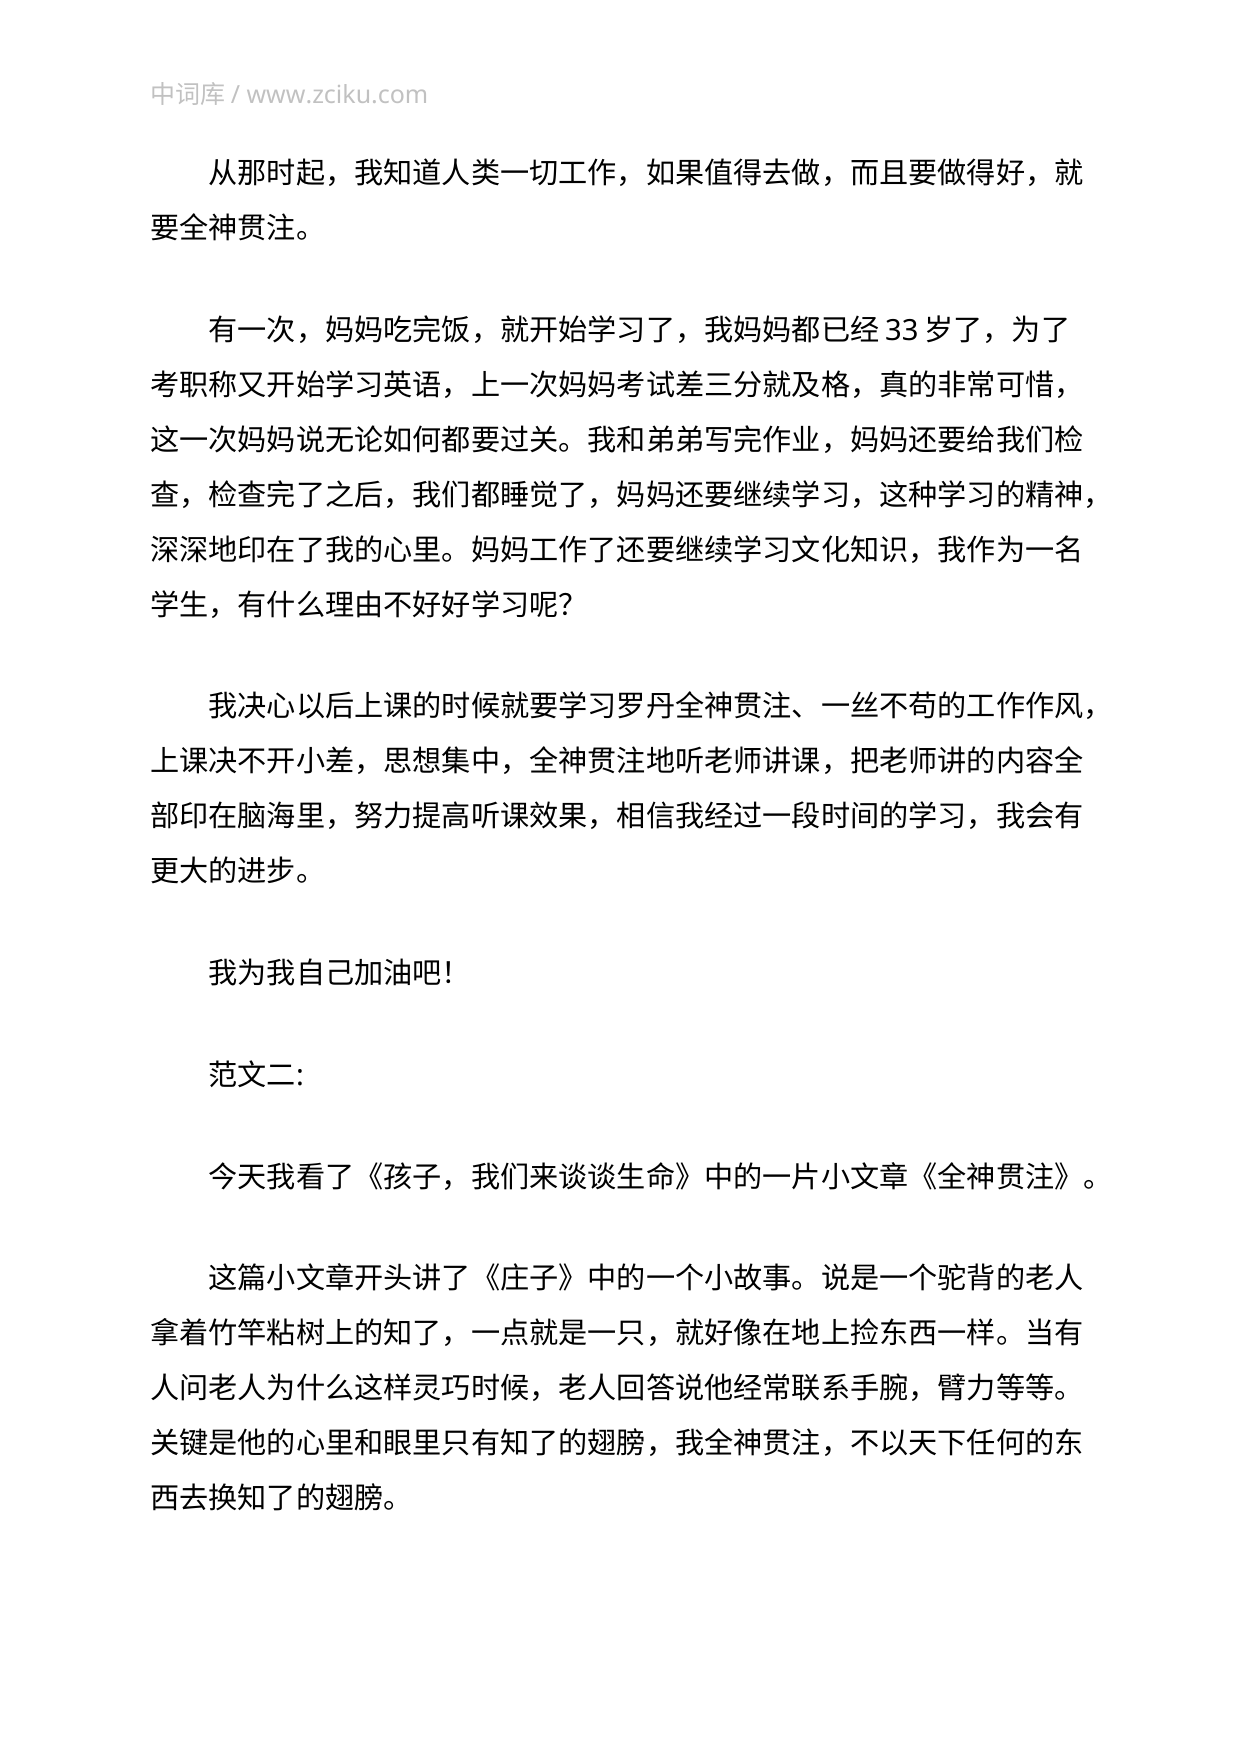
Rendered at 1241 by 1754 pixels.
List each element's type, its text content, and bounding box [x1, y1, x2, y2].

text 今天我看了《孩子，我们来谈谈生命》中的一片小文章《全神贯注》。 [150, 1153, 1090, 1196]
text 范文二: [150, 1051, 1090, 1094]
text 有一次，妈妈吃完饭，就开始学习了，我妈妈都已经33岁了，为了考职称又开始学习英语，上一次妈妈考试差三分就及格，真的非常可惜，这一次妈妈说无论如何都要过关。我和弟弟写完作业，妈妈还要给我们检查，检查完了之后，我们都睡觉了，妈妈还要继续学习，这种学习的精神，深深地印在了我的心里。妈妈工作了还要继续学习文化知识，我作为一名学生，有什么理由不好好学习呢？ [150, 307, 1090, 623]
text 我为我自己加油吧！ [150, 949, 1090, 992]
text 这篇小文章开头讲了《庄子》中的一个小故事。说是一个驼背的老人拿着竹竿粘树上的知了，一点就是一只，就好像在地上捡东西一样。当有人问老人为什么这样灵巧时候，老人回答说他经常联系手腕，臂力等等。关键是他的心里和眼里只有知了的翅膀，我全神贯注，不以天下任何的东西去换知了的翅膀。 [150, 1255, 1090, 1517]
text 我决心以后上课的时候就要学习罗丹全神贯注、一丝不苟的工作作风，上课决不开小差，思想集中，全神贯注地听老师讲课，把老师讲的内容全部印在脑海里，努力提高听课效果，相信我经过一段时间的学习，我会有更大的进步。 [150, 683, 1090, 890]
text 从那时起，我知道人类一切工作，如果值得去做，而且要做得好，就要全神贯注。 [150, 150, 1090, 247]
